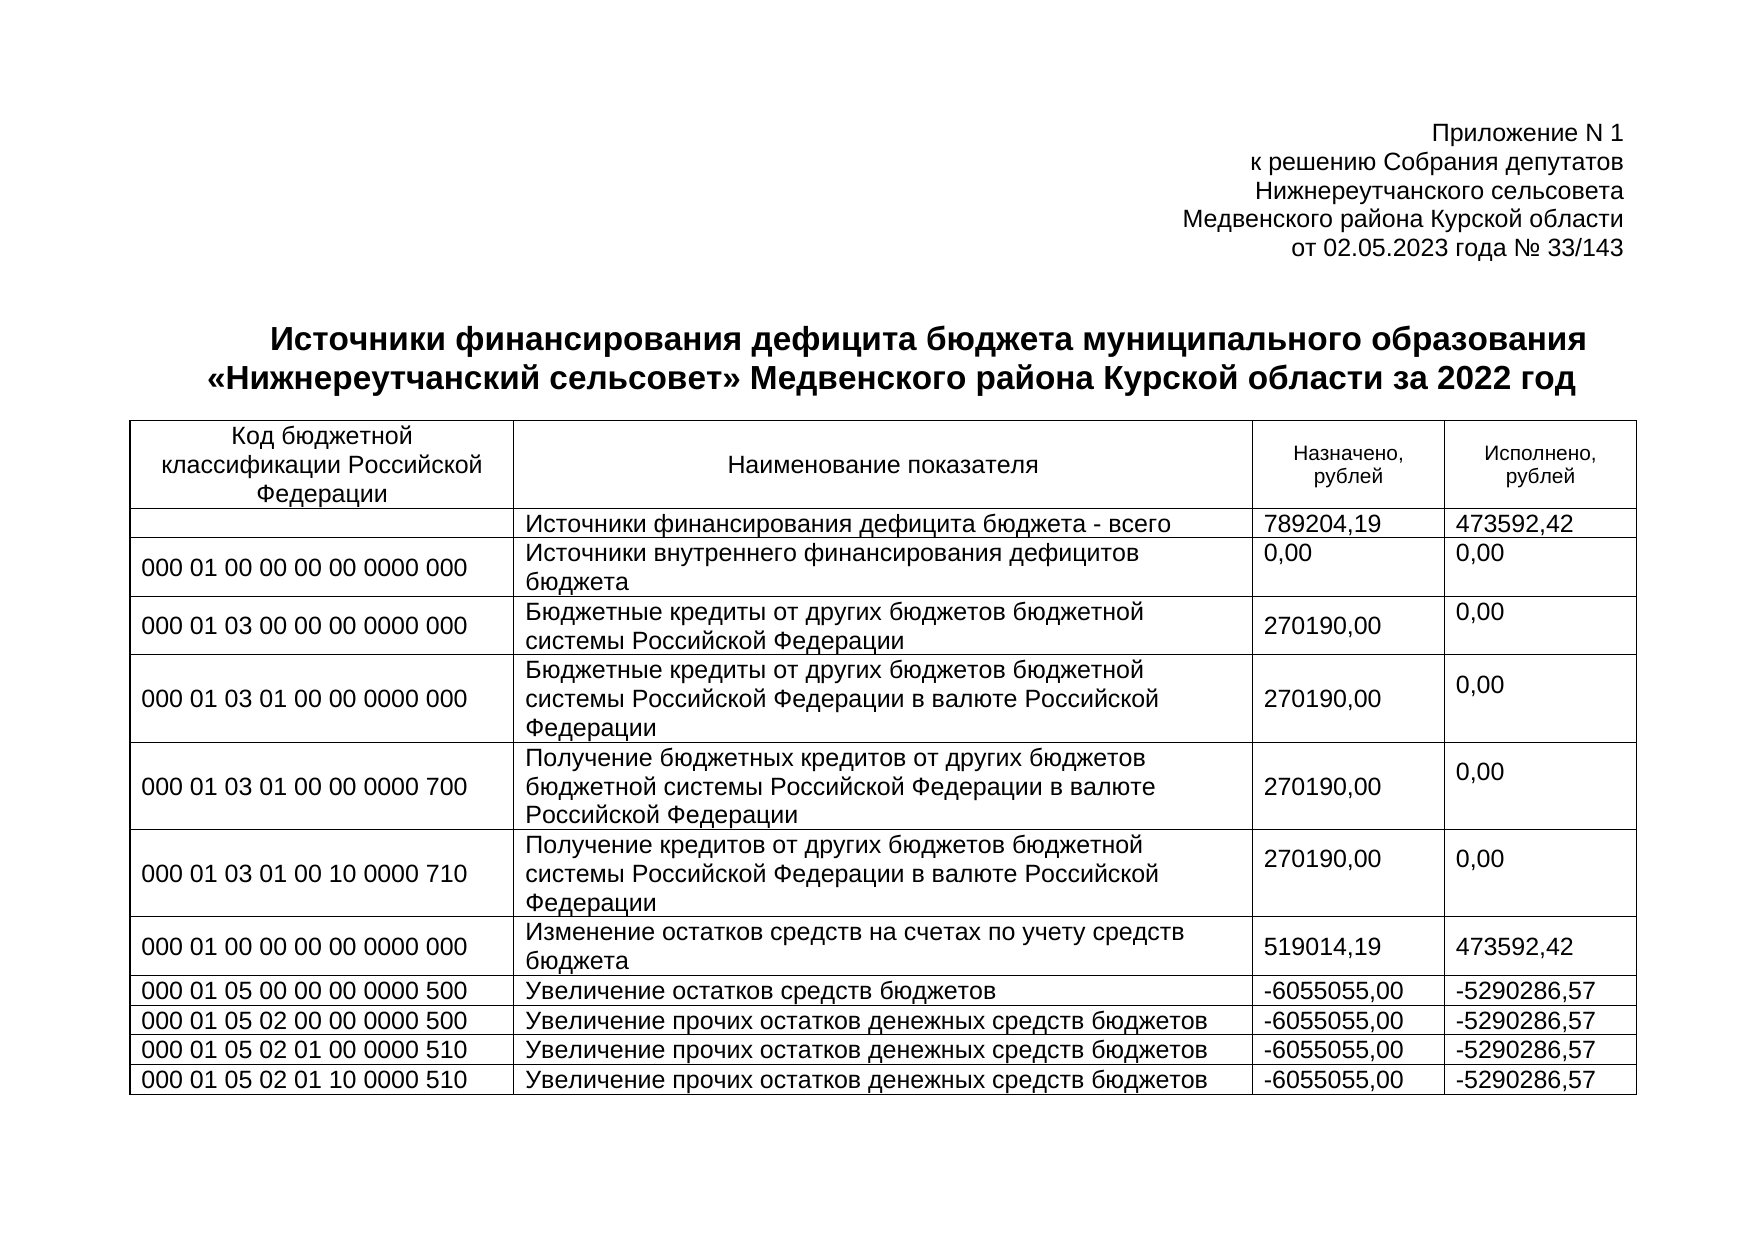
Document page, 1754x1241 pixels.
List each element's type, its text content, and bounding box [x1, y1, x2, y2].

table_cell Увеличение прочих остатков денежных средств бюджетов [514, 1006, 1252, 1034]
text от 02.05.2023 года № 33/143 [159, 233, 1624, 262]
table_cell 000 01 00 00 00 00 0000 000 [131, 538, 513, 596]
table_cell Бюджетные кредиты от других бюджетов бюджетной системы Российской Федерации в валюте Российской Федерации [514, 655, 1252, 742]
table_cell 000 01 05 02 01 00 0000 510 [131, 1035, 513, 1064]
table_cell 473592,42 [1445, 509, 1636, 537]
table_cell 0,00 [1253, 538, 1444, 596]
table_cell [131, 509, 513, 537]
table_cell 789204,19 [1253, 509, 1444, 537]
table_cell 000 01 03 01 00 10 0000 710 [131, 830, 513, 916]
table_cell 000 01 03 01 00 00 0000 700 [131, 743, 513, 829]
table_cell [131, 1065, 513, 1094]
text Медвенского района Курской области [159, 204, 1624, 233]
table_cell -6055055,00 [1253, 1065, 1444, 1094]
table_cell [514, 1065, 1252, 1094]
text Источники финансирования дефицита бюджета муниципального образования «Нижнереутчанский сельсовет» Медвенского района Курской области за 2022 год [159, 319, 1624, 396]
table_cell 270190,00 [1253, 830, 1444, 916]
table_cell -6055055,00 [1253, 1035, 1444, 1064]
table_cell 270190,00 [1253, 655, 1444, 742]
table_cell 000 01 03 00 00 00 0000 000 [131, 597, 513, 654]
table_cell Увеличение остатков средств бюджетов [514, 976, 1252, 1004]
table_cell 519014,19 [1253, 917, 1444, 975]
table_cell Увеличение прочих остатков денежных средств бюджетов [514, 1035, 1252, 1064]
table_header Наименование показателя [514, 421, 1252, 507]
table_cell -5290286,57 [1445, 1035, 1636, 1064]
table_cell Получение бюджетных кредитов от других бюджетов бюджетной системы Российской Федерации в валюте Российской Федерации [514, 743, 1252, 829]
table_cell 000 01 00 00 00 00 0000 000 [131, 917, 513, 975]
table_cell Изменение остатков средств на счетах по учету средств бюджета [514, 917, 1252, 975]
table_cell 0,00 [1445, 743, 1636, 829]
table_header Код бюджетной классификации Российской Федерации [131, 421, 513, 507]
table_cell Получение кредитов от других бюджетов бюджетной системы Российской Федерации в валюте Российской Федерации [514, 830, 1252, 916]
table_cell -5290286,57 [1445, 1006, 1636, 1034]
table_header Исполнено, рублей [1445, 421, 1636, 507]
table_cell 270190,00 [1253, 597, 1444, 654]
table_cell 000 01 03 01 00 00 0000 000 [131, 655, 513, 742]
table_cell -5290286,57 [1445, 1065, 1636, 1094]
table_cell 0,00 [1445, 597, 1636, 654]
table_cell -6055055,00 [1253, 976, 1444, 1004]
table_cell 0,00 [1445, 538, 1636, 596]
table_cell 473592,42 [1445, 917, 1636, 975]
table_cell -6055055,00 [1253, 1006, 1444, 1034]
table_cell Источники внутреннего финансирования дефицитов бюджета [514, 538, 1252, 596]
table_cell Бюджетные кредиты от других бюджетов бюджетной системы Российской Федерации [514, 597, 1252, 654]
table_cell 0,00 [1445, 830, 1636, 916]
table_cell Источники финансирования дефицита бюджета - всего [514, 509, 1252, 537]
table_header Назначено, рублей [1253, 421, 1444, 507]
table_cell 000 01 05 00 00 00 0000 500 [131, 976, 513, 1004]
table_cell 000 01 05 02 00 00 0000 500 [131, 1006, 513, 1034]
text Приложение N 1 [159, 118, 1624, 147]
table_cell -5290286,57 [1445, 976, 1636, 1004]
table_cell 270190,00 [1253, 743, 1444, 829]
text Нижнереутчанского сельсовета [159, 176, 1624, 204]
table_cell 0,00 [1445, 655, 1636, 742]
text к решению Собрания депутатов [159, 147, 1624, 176]
